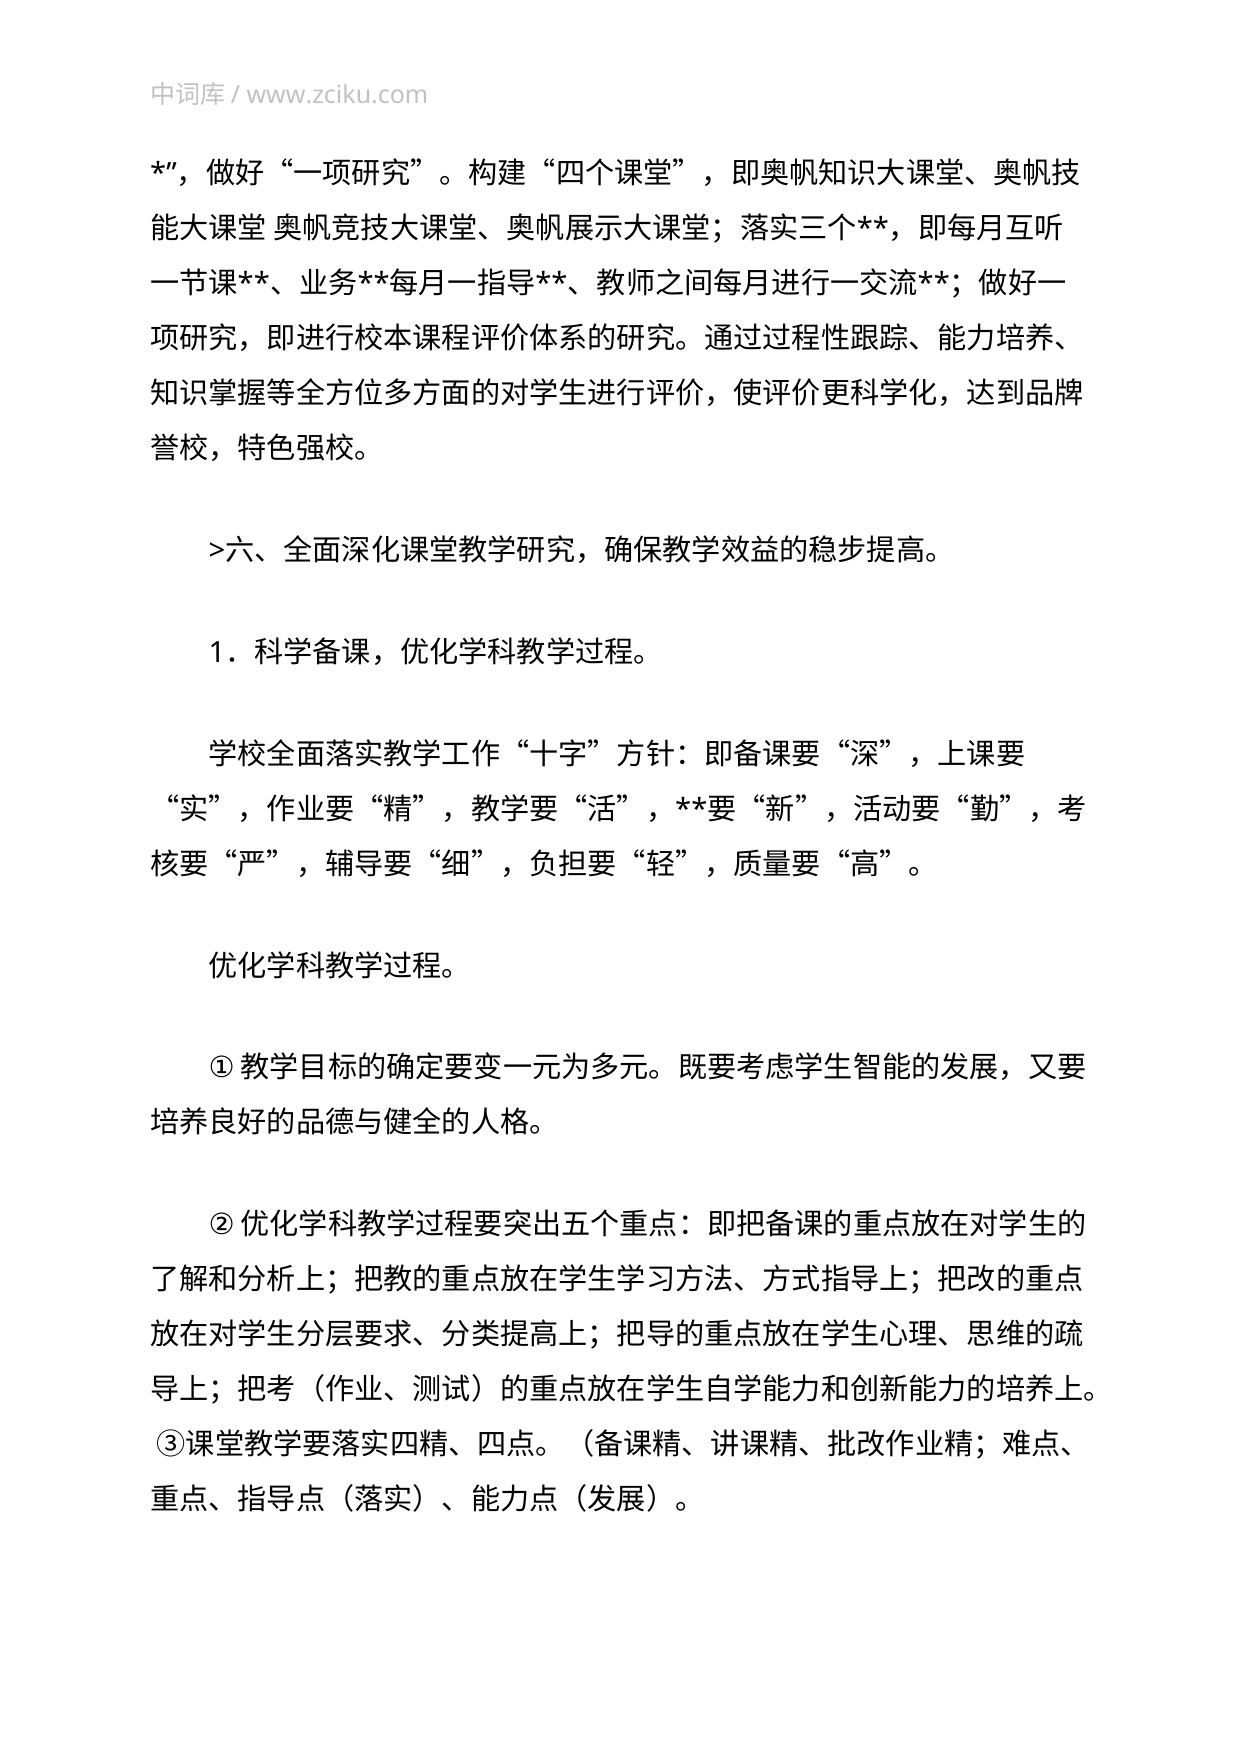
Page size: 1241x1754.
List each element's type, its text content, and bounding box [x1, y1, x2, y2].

text ①教学目标的确定要变一元为多元。既要考虑学生智能的发展，又要培养良好的品德与健全的人格。 [150, 1044, 1090, 1141]
text >六、全面深化课堂教学研究，确保教学效益的稳步提高。 [150, 527, 1090, 569]
text 学校全面落实教学工作“十字”方针：即备课要“深”，上课要“实”，作业要“精”，教学要“活”，**要“新”，活动要“勤”，考核要“严”，辅导要“细”，负担要“轻”，质量要“高”。 [150, 731, 1090, 883]
text 1．科学备课，优化学科教学过程。 [150, 628, 1090, 671]
text 优化学科教学过程。 [150, 942, 1090, 984]
text ②优化学科教学过程要突出五个重点：即把备课的重点放在对学生的了解和分析上；把教的重点放在学生学习方法、方式指导上；把改的重点放在对学生分层要求、分类提高上；把导的重点放在学生心理、思维的疏导上；把考（作业、测试）的重点放在学生自学能力和创新能力的培养上。 ③课堂教学要落实四精、四点。（备课精、讲课精、批改作业精；难点、重点、指导点（落实）、能力点（发展）。 [150, 1201, 1090, 1518]
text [150, 150, 1090, 467]
